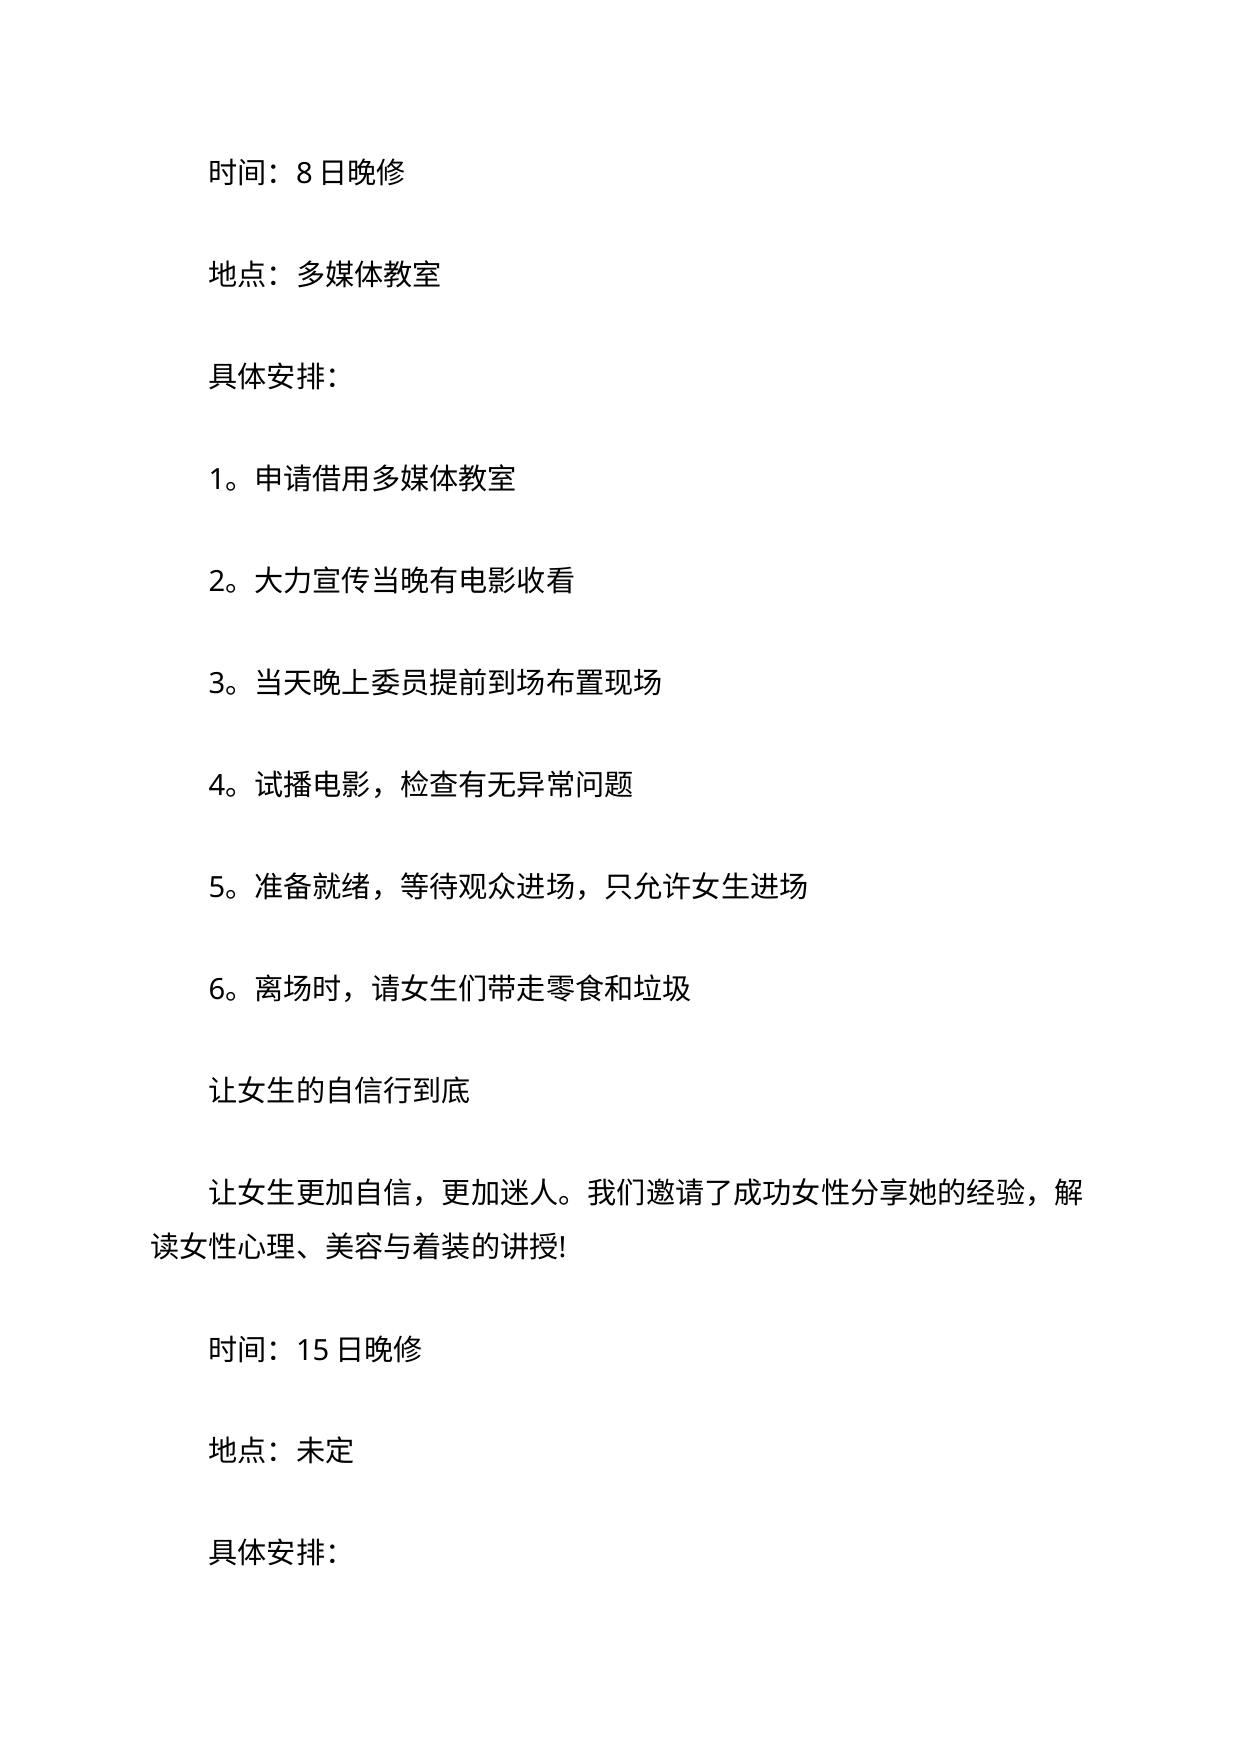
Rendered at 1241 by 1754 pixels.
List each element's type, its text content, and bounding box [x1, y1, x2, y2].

text 让女生更加自信，更加迷人。我们邀请了成功女性分享她的经验，解读女性心理、美容与着装的讲授! [150, 1169, 1090, 1266]
text 时间：8日晚修 [150, 150, 1090, 192]
text 具体安排： [150, 354, 1090, 396]
text 时间：15日晚修 [150, 1326, 1090, 1368]
text 5。准备就绪，等待观众进场，只允许女生进场 [150, 863, 1090, 906]
text 让女生的自信行到底 [150, 1067, 1090, 1110]
text 4。试播电影，检查有无异常问题 [150, 761, 1090, 804]
text 6。离场时，请女生们带走零食和垃圾 [150, 965, 1090, 1008]
text 地点：多媒体教室 [150, 252, 1090, 294]
text 具体安排： [150, 1530, 1090, 1572]
text 2。大力宣传当晚有电影收看 [150, 557, 1090, 600]
text 1。申请借用多媒体教室 [150, 456, 1090, 498]
text 地点：未定 [150, 1428, 1090, 1470]
text 3。当天晚上委员提前到场布置现场 [150, 659, 1090, 702]
